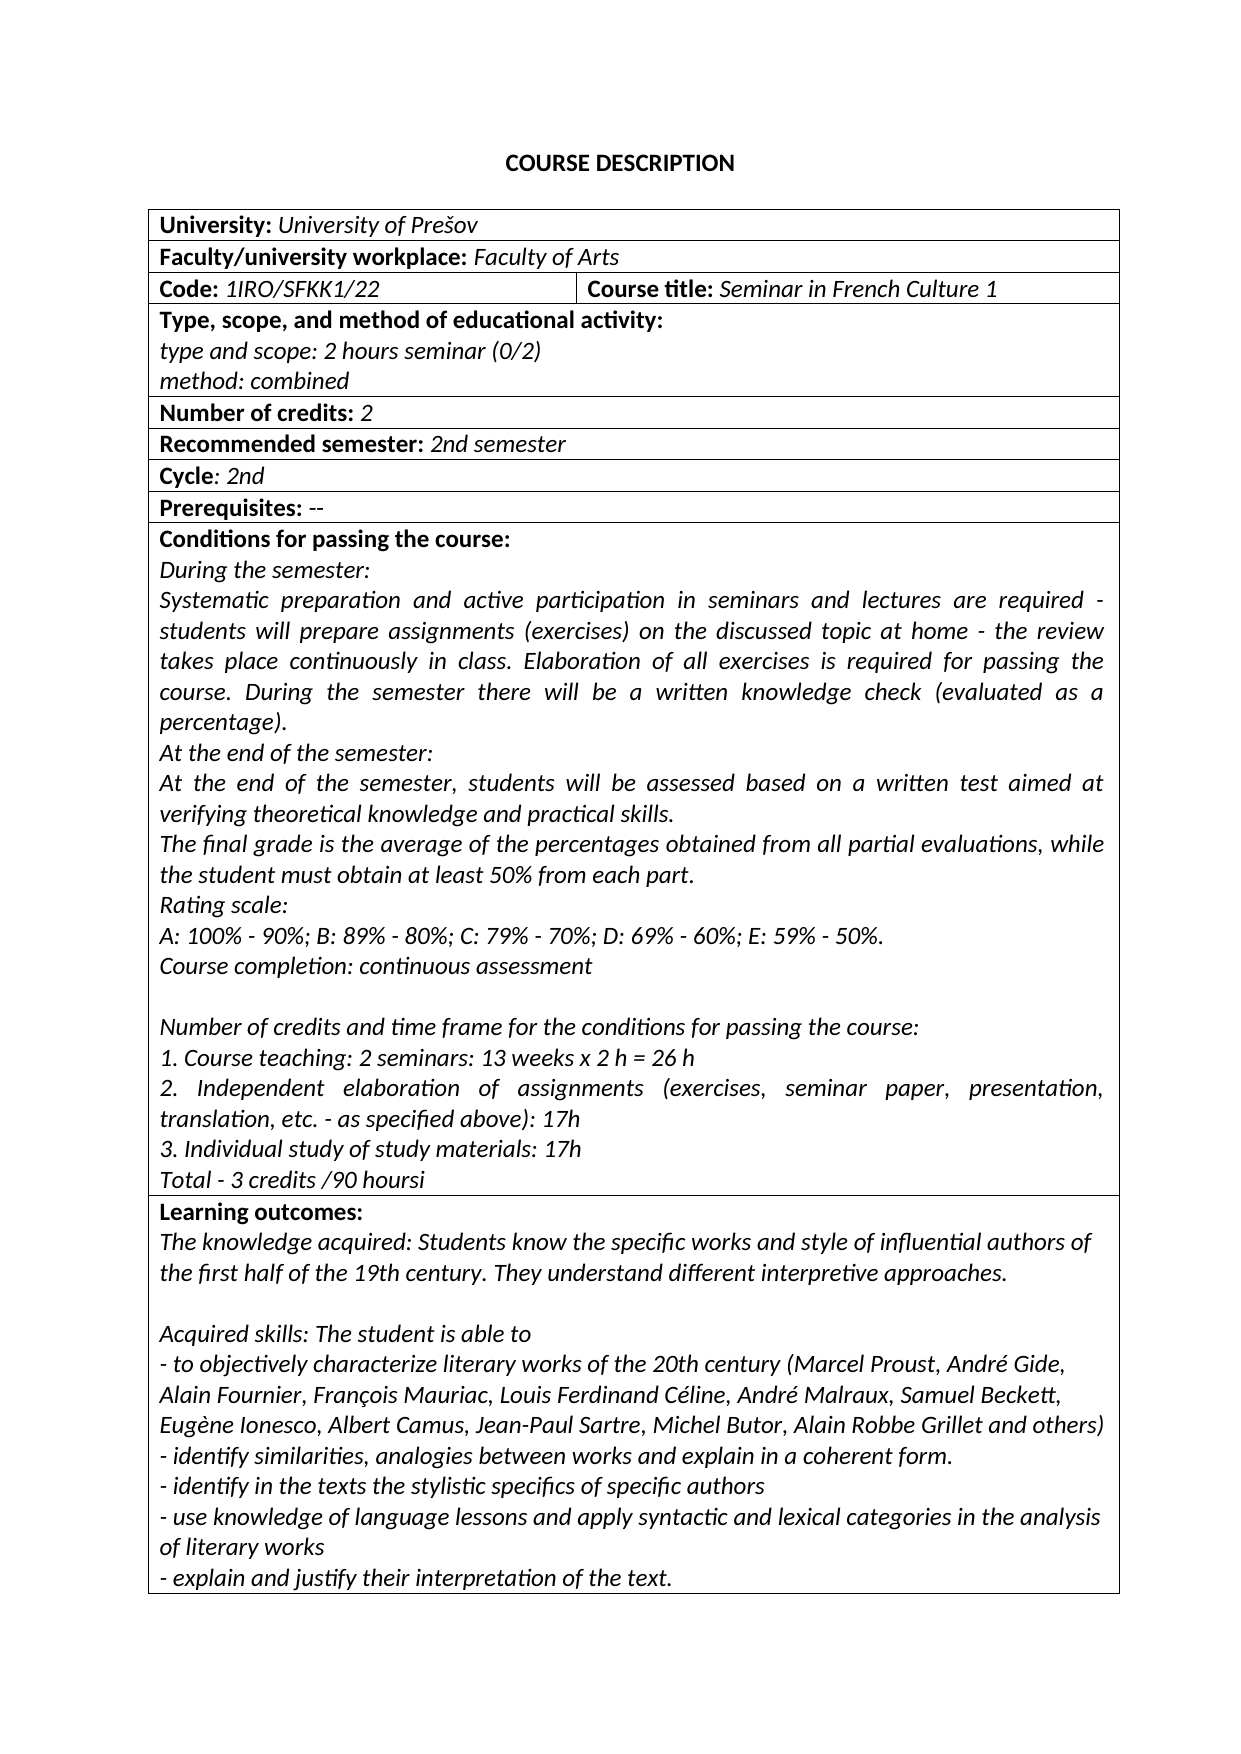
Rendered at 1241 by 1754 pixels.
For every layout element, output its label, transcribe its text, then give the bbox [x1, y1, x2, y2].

table_cell Type, scope, and method of educational activity: type and scope: 2 hours seminar (0/2) method: combined [149, 304, 1119, 396]
table_cell Faculty/university workplace: [149, 241, 1119, 272]
table_cell Cycle: 2nd [149, 460, 1119, 491]
table_cell Course title: Seminar in French Culture 1 [577, 273, 1119, 303]
table_cell Prerequisites: -- [149, 492, 1119, 522]
table_header University: University of Prešov [149, 210, 1119, 240]
table_cell Code: 1IRO/SFKK1/22 [149, 273, 576, 303]
table_cell Recommended semester: 2nd semester [149, 429, 1119, 459]
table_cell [149, 1196, 1119, 1592]
table_cell Number of credits: 2 [149, 397, 1119, 427]
table_cell Conditions for passing the course: During the semester: Systematic preparation and active participation in seminars and lectures are required - students will prepare assignments (exercises) on the discussed topic at home - the review takes place continuously in class. Elaboration of all exercises is required for passing the course. During the semester there will be a written knowledge check (evaluated as a percentage). At the end of the semester: At the end of the semester, students will be assessed based on a written test aimed at verifying theoretical knowledge and practical skills. The final grade is the average of the percentages obtained from all partial evaluations, while the student must obtain at least 50% from each part. Rating scale: A: 100% - 90%; B: 89% - 80%; C: 79% - 70%; D: 69% - 60%; E: 59% - 50%. Course completion: continuous assessment Number of credits and time frame for the conditions for passing the course: 1. Course teaching: 2 seminars: 13 weeks x 2 h = 26 h 2. Independent elaboration of assignments (exercises, seminar paper, presentation, translation, etc. - as specified above): 17h 3. Individual study of study materials: 17h Total - 3 credits /90 hoursi [149, 523, 1119, 1195]
text COURSE DESCRIPTION [148, 148, 1093, 178]
